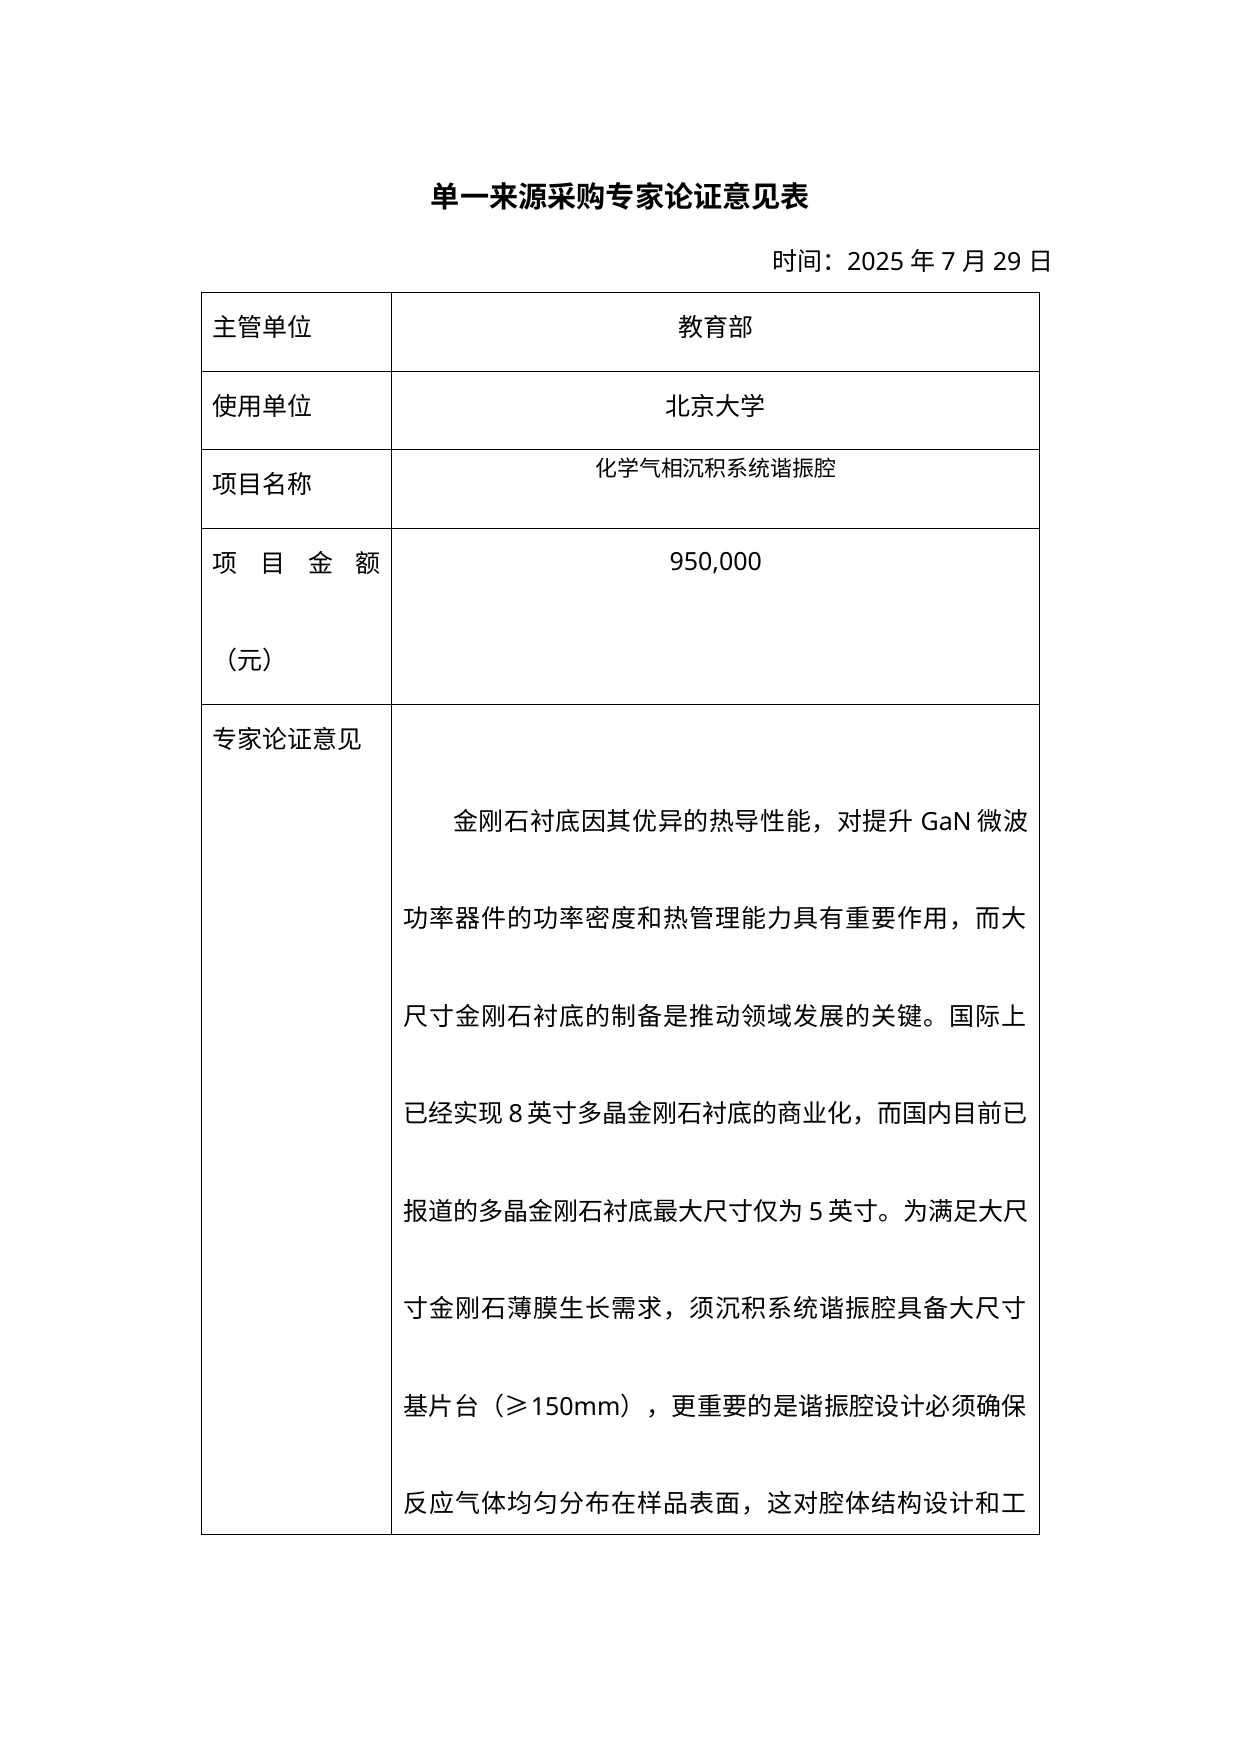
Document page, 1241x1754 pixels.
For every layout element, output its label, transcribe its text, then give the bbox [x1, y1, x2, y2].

table_cell 北京大学 [392, 372, 1039, 449]
text 单一来源采购专家论证意见表 [187, 162, 1053, 227]
table_cell 项目金额（元） [202, 529, 391, 704]
table_header 主管单位 [202, 293, 391, 371]
table_cell 使用单位 [202, 372, 391, 449]
table_cell 化学气相沉积系统谐振腔 [392, 450, 1039, 528]
text 时间：2025 年 7 月 29 日 [187, 227, 1053, 292]
table_cell 950,000 [392, 529, 1039, 704]
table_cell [392, 705, 1039, 1534]
table_cell 专家论证意见 [202, 705, 391, 1534]
table_cell 项目名称 [202, 450, 391, 528]
table_header 教育部 [392, 293, 1039, 371]
